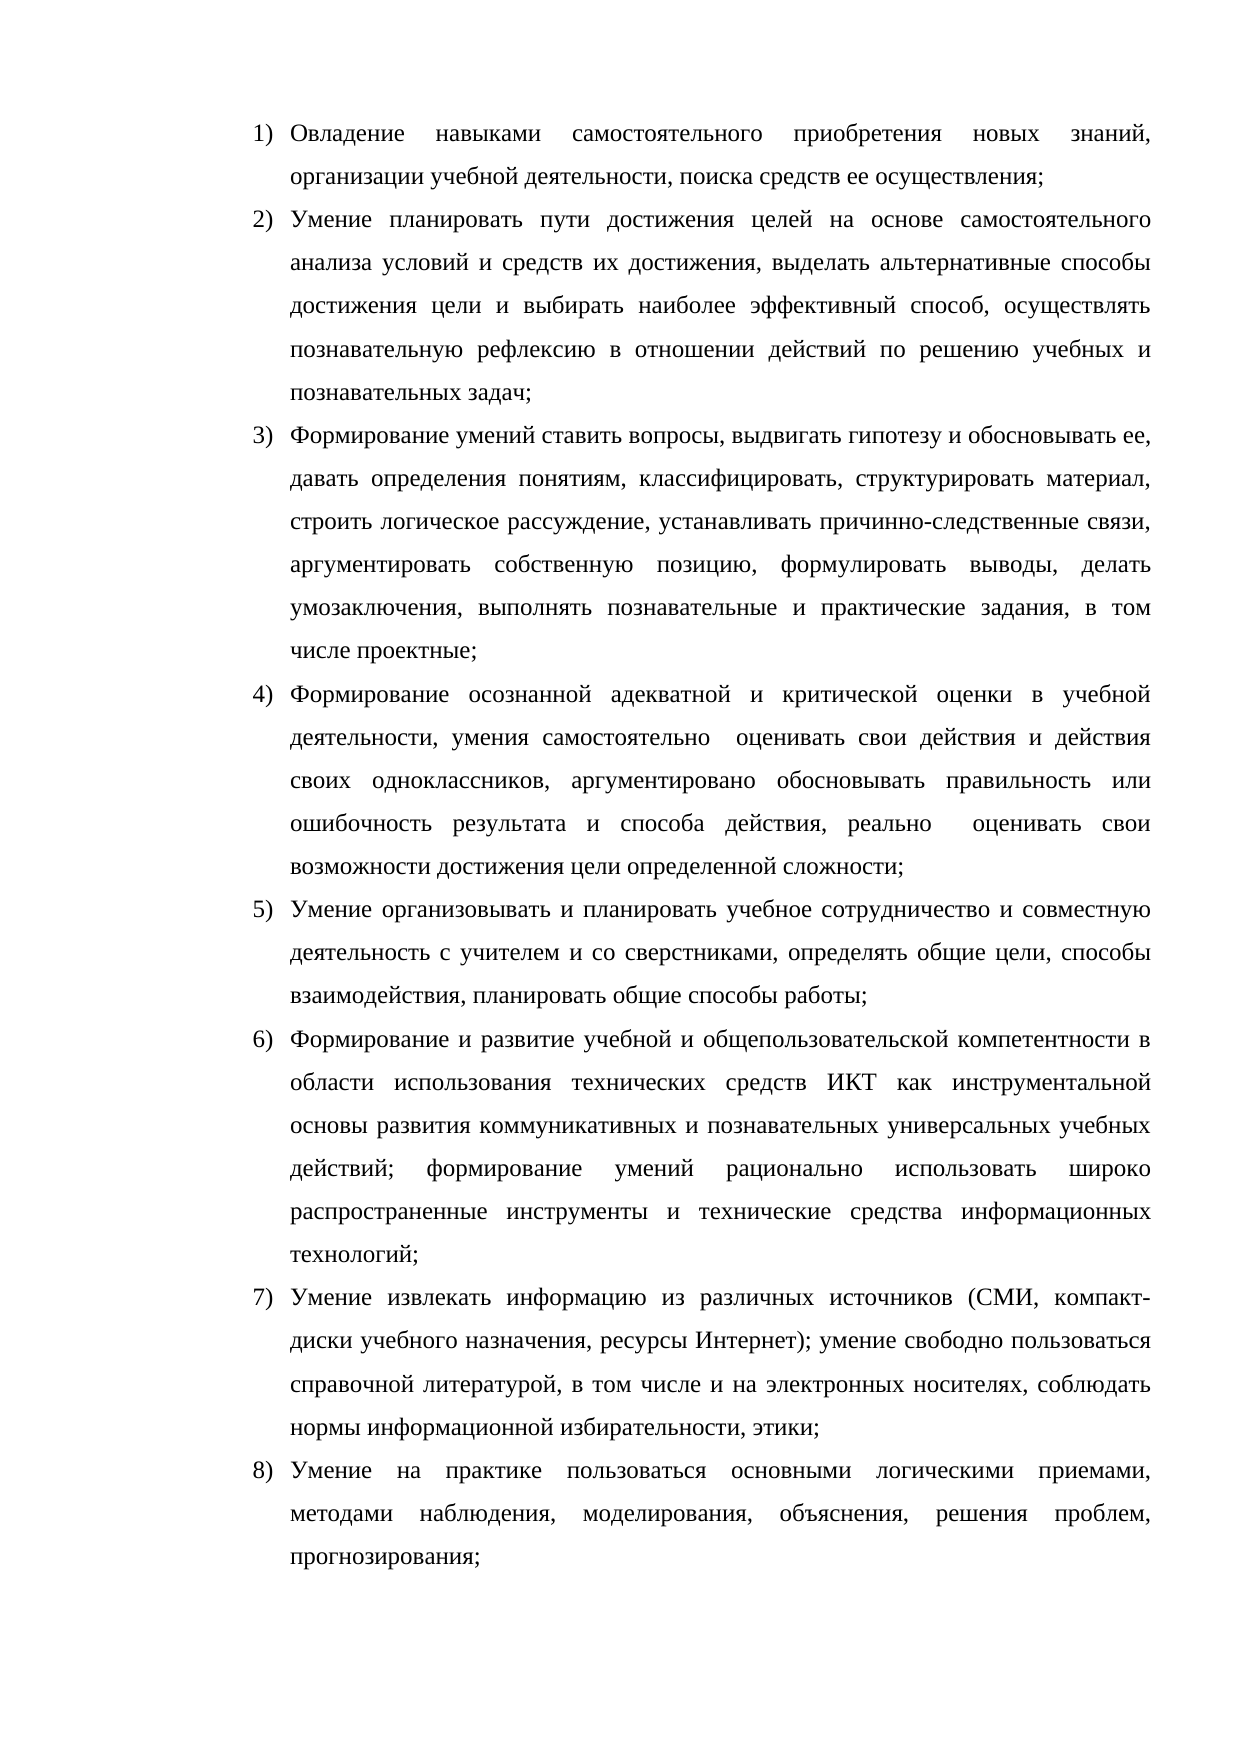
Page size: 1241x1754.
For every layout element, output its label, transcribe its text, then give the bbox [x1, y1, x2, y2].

list Овладение навыками самостоятельного приобретения новых знаний, организации учебной деятельности, поиска средств ее осуществления; [252, 118, 1152, 190]
list Умение организовывать и планировать учебное сотрудничество и совместную деятельность с учителем и со сверстниками, определять общие цели, способы взаимодействия, планировать общие способы работы; [252, 894, 1152, 1009]
list Формирование осознанной адекватной и критической оценки в учебной деятельности, умения самостоятельно оценивать свои действия и действия своих одноклассников, аргументировано обосновывать правильность или ошибочность результата и способа действия, реально оценивать свои возможности достижения цели определенной сложности; [252, 679, 1152, 880]
list Умение планировать пути достижения целей на основе самостоятельного анализа условий и средств их достижения, выделать альтернативные способы достижения цели и выбирать наиболее эффективный способ, осуществлять познавательную рефлексию в отношении действий по решению учебных и познавательных задач; [252, 204, 1152, 406]
list Умение извлекать информацию из различных источников (СМИ, компакт-диски учебного назначения, ресурсы Интернет); умение свободно пользоваться справочной литературой, в том числе и на электронных носителях, соблюдать нормы информационной избирательности, этики; [252, 1282, 1152, 1441]
list Умение на практике пользоваться основными логическими приемами, методами наблюдения, моделирования, объяснения, решения проблем, прогнозирования; [252, 1455, 1152, 1570]
list Формирование и развитие учебной и общепользовательской компетентности в области использования технических средств ИКТ как инструментальной основы развития коммуникативных и познавательных универсальных учебных действий; формирование умений рационально использовать широко распространенные инструменты и технические средства информационных технологий; [252, 1024, 1152, 1268]
list Формирование умений ставить вопросы, выдвигать гипотезу и обосновывать ее, давать определения понятиям, классифицировать, структурировать материал, строить логическое рассуждение, устанавливать причинно-следственные связи, аргументировать собственную позицию, формулировать выводы, делать умозаключения, выполнять познавательные и практические задания, в том числе проектные; [252, 420, 1152, 664]
